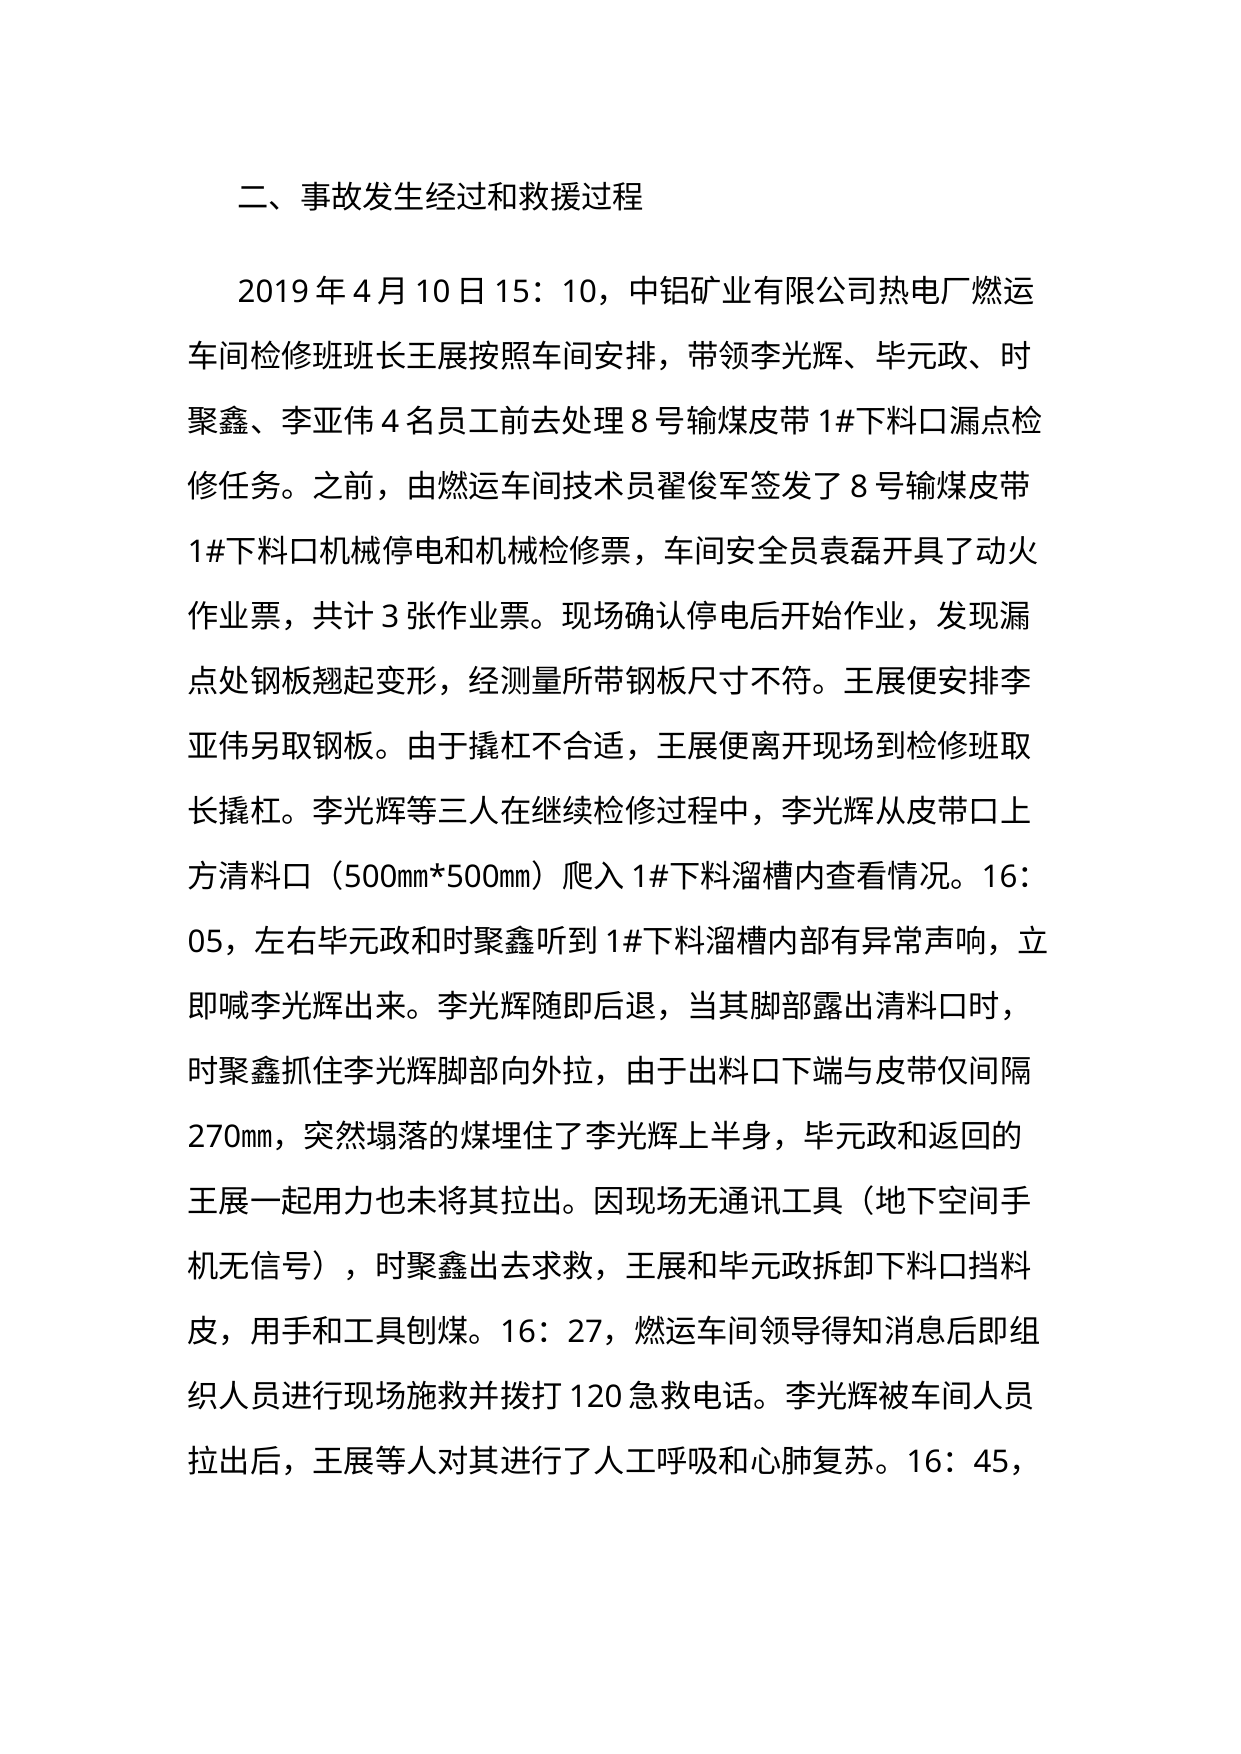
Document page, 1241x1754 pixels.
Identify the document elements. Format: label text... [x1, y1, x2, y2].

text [187, 256, 1053, 1491]
text 二、事故发生经过和救援过程 [187, 162, 1053, 227]
